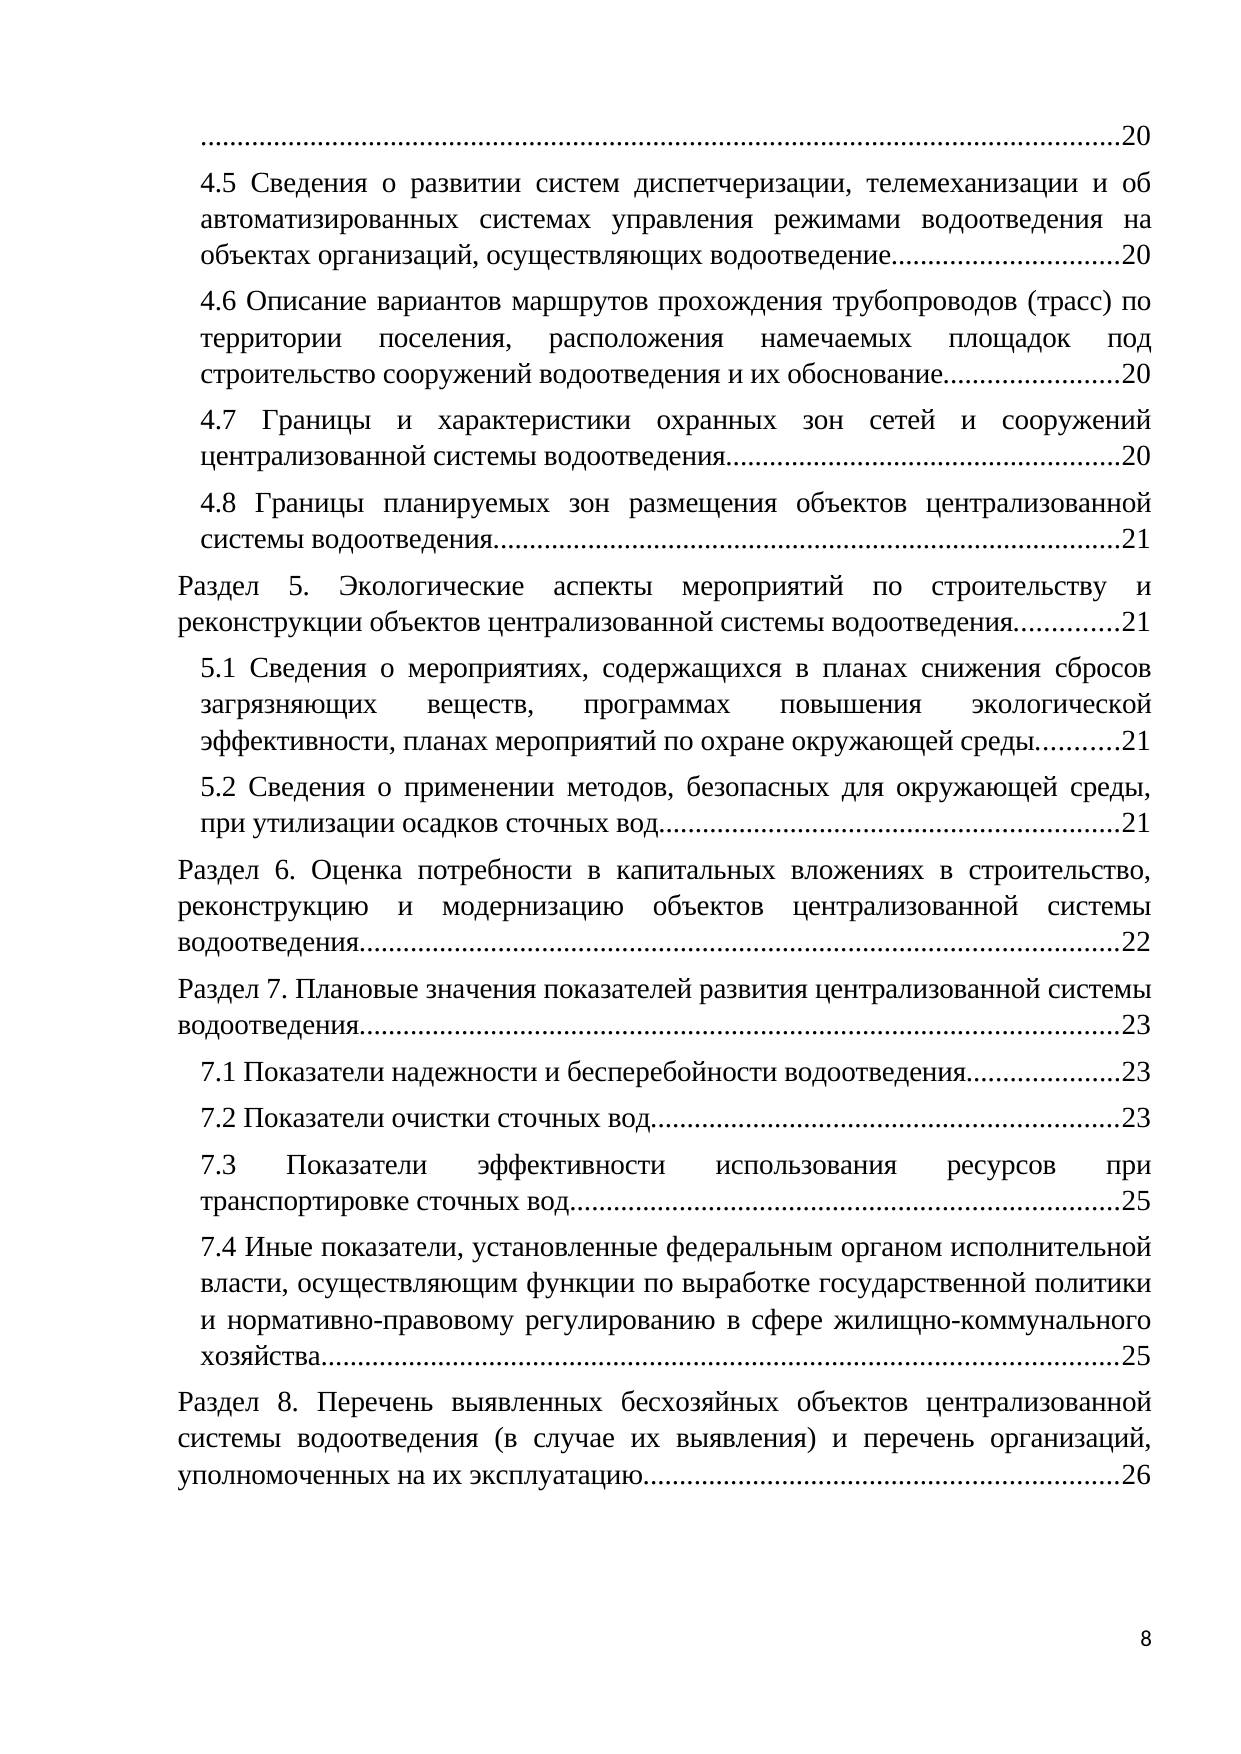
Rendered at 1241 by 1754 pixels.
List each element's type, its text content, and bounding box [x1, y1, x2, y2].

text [200, 118, 1152, 152]
text Раздел 6. Оценка потребности в капитальных вложениях в строительство, реконструкцию и модернизацию объектов централизованной системы водоотведения 22 [177, 852, 1152, 958]
text 4.5 Сведения о развитии систем диспетчеризации, телемеханизации и об автоматизированных системах управления режимами водоотведения на объектах организаций, осуществляющих водоотведение 20 [200, 165, 1152, 271]
text 7.3 Показатели эффективности использования ресурсов при транспортировке сточных вод 25 [200, 1147, 1152, 1216]
text 4.6 Описание вариантов маршрутов прохождения трубопроводов (трасс) по территории поселения, расположения намечаемых площадок под строительство сооружений водоотведения и их обоснование 20 [200, 283, 1152, 389]
text Раздел 5. Экологические аспекты мероприятий по строительству и реконструкции объектов централизованной системы водоотведения 21 [177, 568, 1152, 637]
text 4.7 Границы и характеристики охранных зон сетей и сооружений централизованной системы водоотведения 20 [200, 402, 1152, 472]
text 5.1 Сведения о мероприятиях, содержащихся в планах снижения сбросов загрязняющих веществ, программах повышения экологической эффективности, планах мероприятий по охране окружающей среды 21 [200, 651, 1152, 756]
text 7.2 Показатели очистки сточных вод 23 [200, 1100, 1152, 1134]
text Раздел 8. Перечень выявленных бесхозяйных объектов централизованной системы водоотведения (в случае их выявления) и перечень организаций, уполномоченных на их эксплуатацию 26 [177, 1384, 1152, 1490]
text 7.4 Иные показатели, установленные федеральным органом исполнительной власти, осуществляющим функции по выработке государственной политики и нормативно-правовому регулированию в сфере жилищно-коммунального хозяйства 25 [200, 1229, 1152, 1371]
text 5.2 Сведения о применении методов, безопасных для окружающей среды, при утилизации осадков сточных вод 21 [200, 769, 1152, 839]
text 7.1 Показатели надежности и бесперебойности водоотведения 23 [200, 1054, 1152, 1087]
text 4.8 Границы планируемых зон размещения объектов централизованной системы водоотведения 21 [200, 485, 1152, 555]
text Раздел 7. Плановые значения показателей развития централизованной системы водоотведения 23 [177, 971, 1152, 1041]
